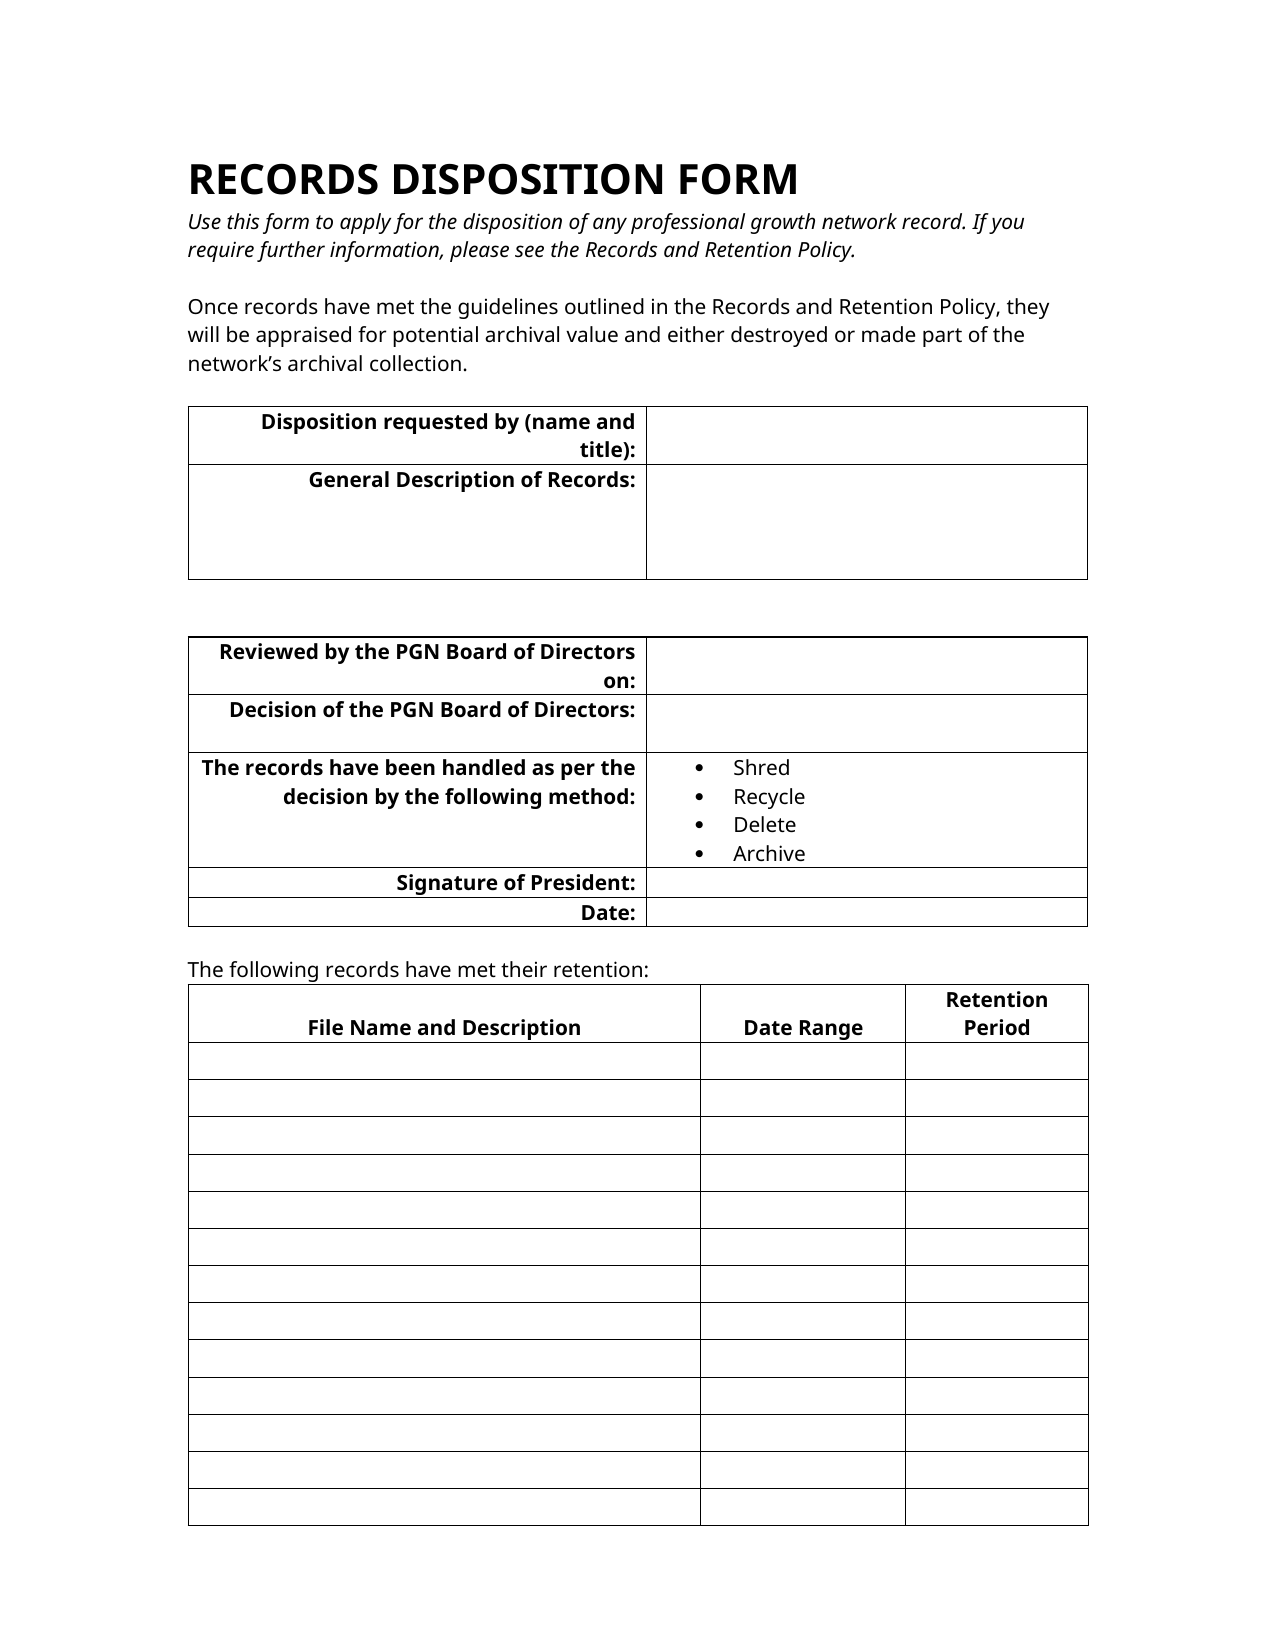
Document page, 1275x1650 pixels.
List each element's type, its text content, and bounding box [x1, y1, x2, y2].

text Use this form to apply for the disposition of any professional growth network record. If you require further information, please see the Records and Retention Policy. [187, 207, 1087, 264]
table_cell [906, 1340, 1088, 1377]
table_cell [189, 1266, 700, 1302]
table_cell [906, 1266, 1088, 1302]
table_cell Decision of the PGN Board of Directors: [189, 695, 646, 752]
table_header Date Range [701, 985, 905, 1042]
table_cell [701, 1340, 905, 1377]
table_cell [189, 1340, 700, 1377]
table_cell Signature of President: [189, 868, 646, 897]
table_header Reviewed by the PGN Board of Directors on: [189, 638, 646, 694]
table_cell [189, 1229, 700, 1265]
table_cell [701, 1452, 905, 1488]
table_header Retention Period [906, 985, 1088, 1042]
table_cell [906, 1489, 1088, 1525]
table_cell [189, 1452, 700, 1488]
table_cell [647, 898, 1087, 926]
table_cell [189, 1043, 700, 1079]
table_cell [189, 1415, 700, 1451]
table_cell [647, 695, 1087, 752]
table_cell [701, 1229, 905, 1265]
table_cell [701, 1266, 905, 1302]
table_cell [701, 1043, 905, 1079]
table_cell [189, 1080, 700, 1116]
table_cell General Description of Records: [189, 465, 646, 578]
table_cell [701, 1080, 905, 1116]
table_cell [906, 1415, 1088, 1451]
table_cell [647, 868, 1087, 897]
table_cell [189, 1117, 700, 1153]
table_cell [906, 1229, 1088, 1265]
table_cell [906, 1117, 1088, 1153]
table_header [647, 407, 1087, 464]
table_cell [189, 1192, 700, 1228]
text Once records have met the guidelines outlined in the Records and Retention Policy, they will be appraised for potential archival value and either destroyed or made part of the network’s archival collection. [187, 292, 1087, 377]
text RECORDS DISPOSITION FORM [187, 150, 1087, 207]
table_cell [701, 1378, 905, 1414]
table_cell [906, 1303, 1088, 1339]
table_cell [906, 1043, 1088, 1079]
table_cell [701, 1489, 905, 1525]
table_cell Date: [189, 898, 646, 926]
table_cell [906, 1080, 1088, 1116]
table_cell [701, 1155, 905, 1191]
table_cell The records have been handled as per the decision by the following method: [189, 753, 646, 867]
text The following records have met their retention: [187, 956, 1087, 984]
table_cell [906, 1452, 1088, 1488]
table_cell [701, 1117, 905, 1153]
table_header Disposition requested by (name and title): [189, 407, 646, 464]
table_header [647, 638, 1087, 694]
table_cell [189, 1378, 700, 1414]
table_cell [189, 1155, 700, 1191]
table_cell [906, 1155, 1088, 1191]
table_cell [189, 1489, 700, 1525]
table_cell [906, 1378, 1088, 1414]
table_cell [189, 1303, 700, 1339]
table_cell [647, 465, 1087, 578]
table_header File Name and Description [189, 985, 700, 1042]
table_cell [701, 1415, 905, 1451]
table_cell [701, 1303, 905, 1339]
table_cell [906, 1192, 1088, 1228]
table_cell [701, 1192, 905, 1228]
table_cell Shred Recycle Delete Archive [647, 753, 1087, 867]
